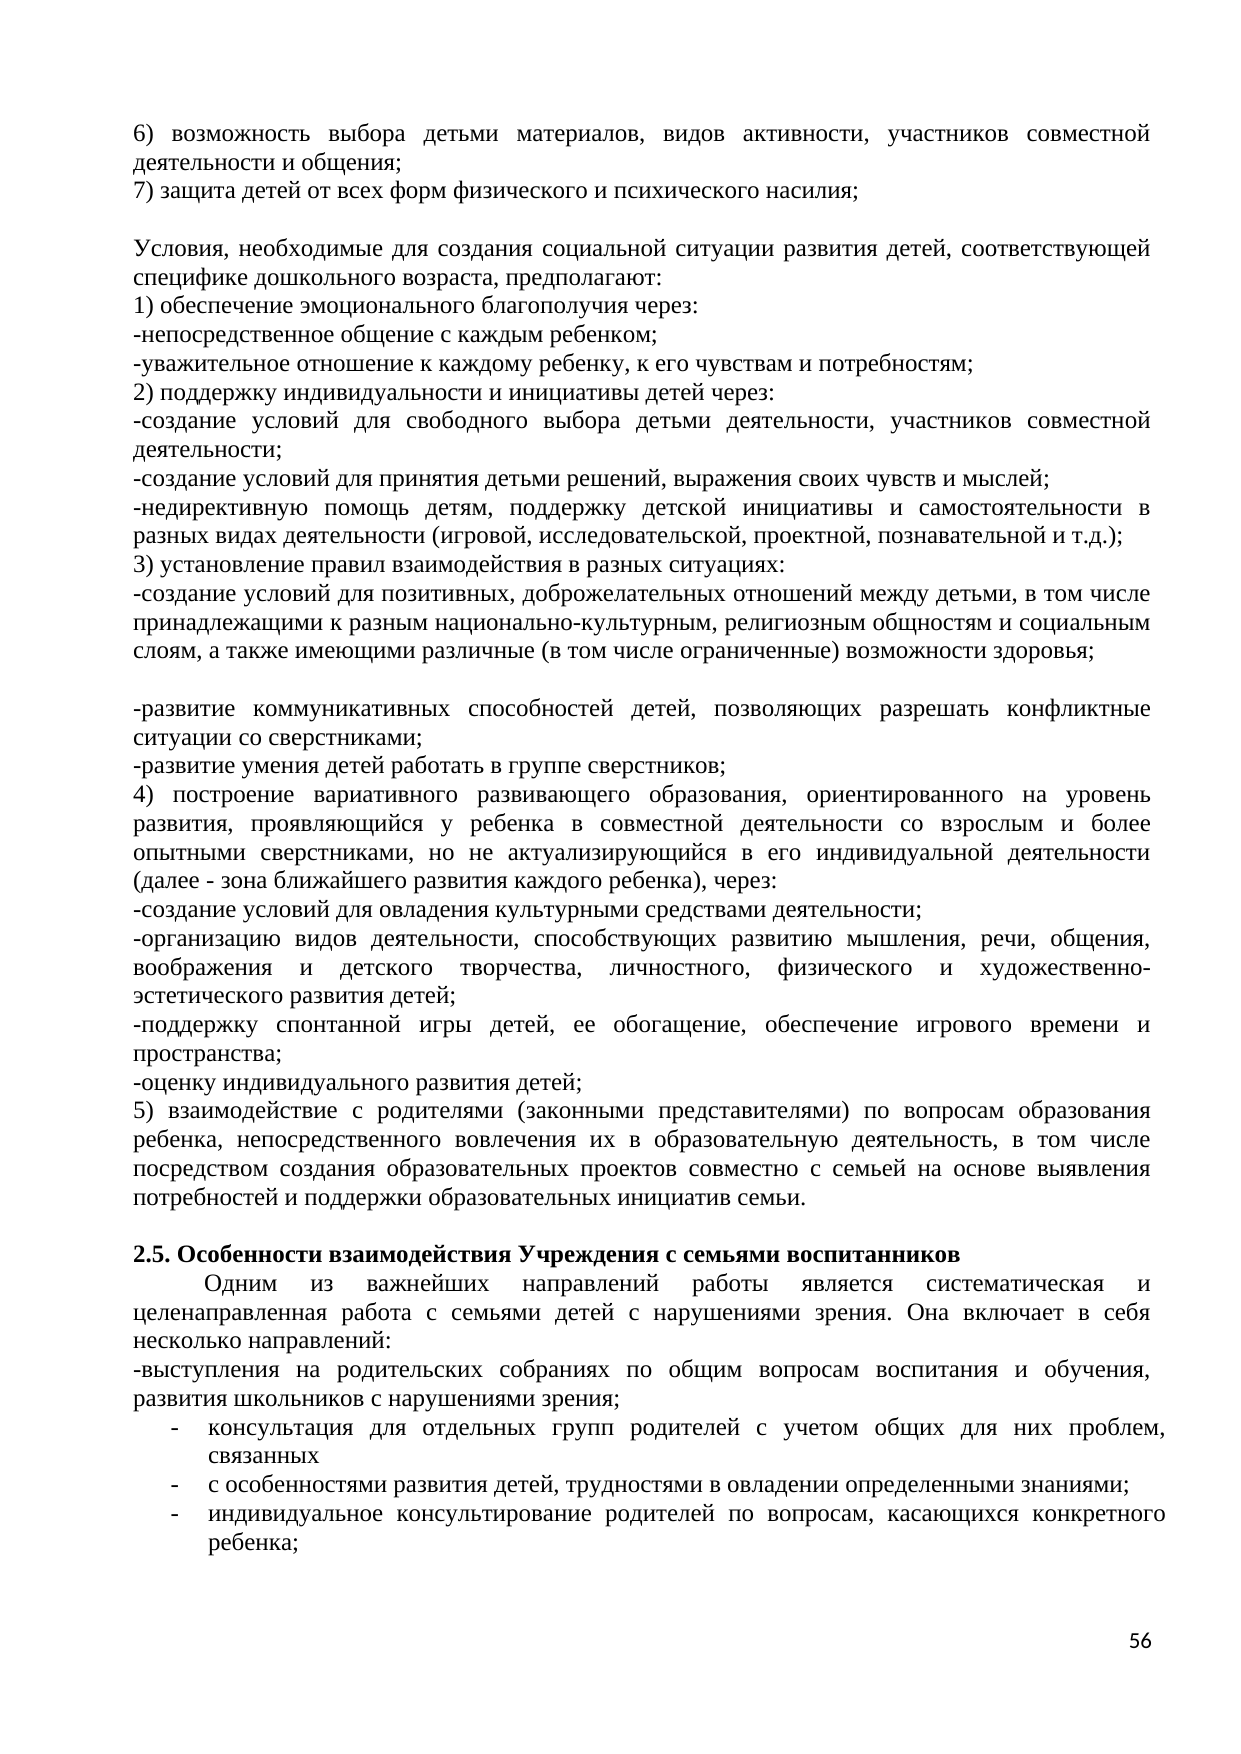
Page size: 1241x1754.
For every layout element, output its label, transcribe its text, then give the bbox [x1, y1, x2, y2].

text 5) взаимодействие с родителями (законными представителями) по вопросам образования ребенка, непосредственного вовлечения их в образовательную деятельность, в том числе посредством создания образовательных проектов совместно с семьей на основе выявления потребностей и поддержки образовательных инициатив семьи. [133, 1096, 1152, 1211]
text 2.5. Особенности взаимодействия Учреждения с семьями воспитанников [133, 1239, 1152, 1268]
text -развитие умения детей работать в группе сверстников; [133, 751, 1152, 779]
text -недирективную помощь детям, поддержку детской инициативы и самостоятельности в разных видах деятельности (игровой, исследовательской, проектной, познавательной и т.д.); [133, 492, 1152, 549]
text 4) построение вариативного развивающего образования, ориентированного на уровень развития, проявляющийся у ребенка в совместной деятельности со взрослым и более опытными сверстниками, но не актуализирующийся в его индивидуальной деятельности (далее - зона ближайшего развития каждого ребенка), через: [133, 779, 1152, 894]
text -выступления на родительских собраниях по общим вопросам воспитания и обучения, развития школьников с нарушениями зрения; [133, 1354, 1152, 1412]
text -уважительное отношение к каждому ребенку, к его чувствам и потребностям; [133, 348, 1152, 377]
text 2) поддержку индивидуальности и инициативы детей через: [133, 377, 1152, 406]
text 1) обеспечение эмоционального благополучия через: [133, 291, 1152, 319]
text 7) защита детей от всех форм физического и психического насилия; [133, 176, 1152, 204]
text 6) возможность выбора детьми материалов, видов активности, участников совместной деятельности и общения; [133, 118, 1152, 176]
text 3) установление правил взаимодействия в разных ситуациях: [133, 549, 1152, 578]
text -создание условий для свободного выбора детьми деятельности, участников совместной деятельности; [133, 406, 1152, 463]
list консультация для отдельных групп родителей с учетом общих для них проблем, связанных [170, 1412, 1167, 1469]
text -создание условий для позитивных, доброжелательных отношений между детьми, в том числе принадлежащими к разным национально-культурным, религиозным общностям и социальным слоям, а также имеющими различные (в том числе ограниченные) возможности здоровья; [133, 578, 1152, 664]
text -непосредственное общение с каждым ребенком; [133, 319, 1152, 348]
text Условия, необходимые для создания социальной ситуации развития детей, соответствующей специфике дошкольного возраста, предполагают: [133, 233, 1152, 291]
text -поддержку спонтанной игры детей, ее обогащение, обеспечение игрового времени и пространства; [133, 1009, 1152, 1067]
text -организацию видов деятельности, способствующих развитию мышления, речи, общения, воображения и детского творчества, личностного, физического и художественно-эстетического развития детей; [133, 923, 1152, 1009]
list с особенностями развития детей, трудностями в овладении определенными знаниями; [170, 1469, 1167, 1498]
text -создание условий для принятия детьми решений, выражения своих чувств и мыслей; [133, 463, 1152, 492]
text -оценку индивидуального развития детей; [133, 1067, 1152, 1096]
text -развитие коммуникативных способностей детей, позволяющих разрешать конфликтные ситуации со сверстниками; [133, 693, 1152, 751]
text Одним из важнейших направлений работы является систематическая и целенаправленная работа с семьями детей с нарушениями зрения. Она включает в себя несколько направлений: [133, 1268, 1152, 1354]
list индивидуальное консультирование родителей по вопросам, касающихся конкретного ребенка; [170, 1498, 1167, 1556]
text -создание условий для овладения культурными средствами деятельности; [133, 894, 1152, 923]
